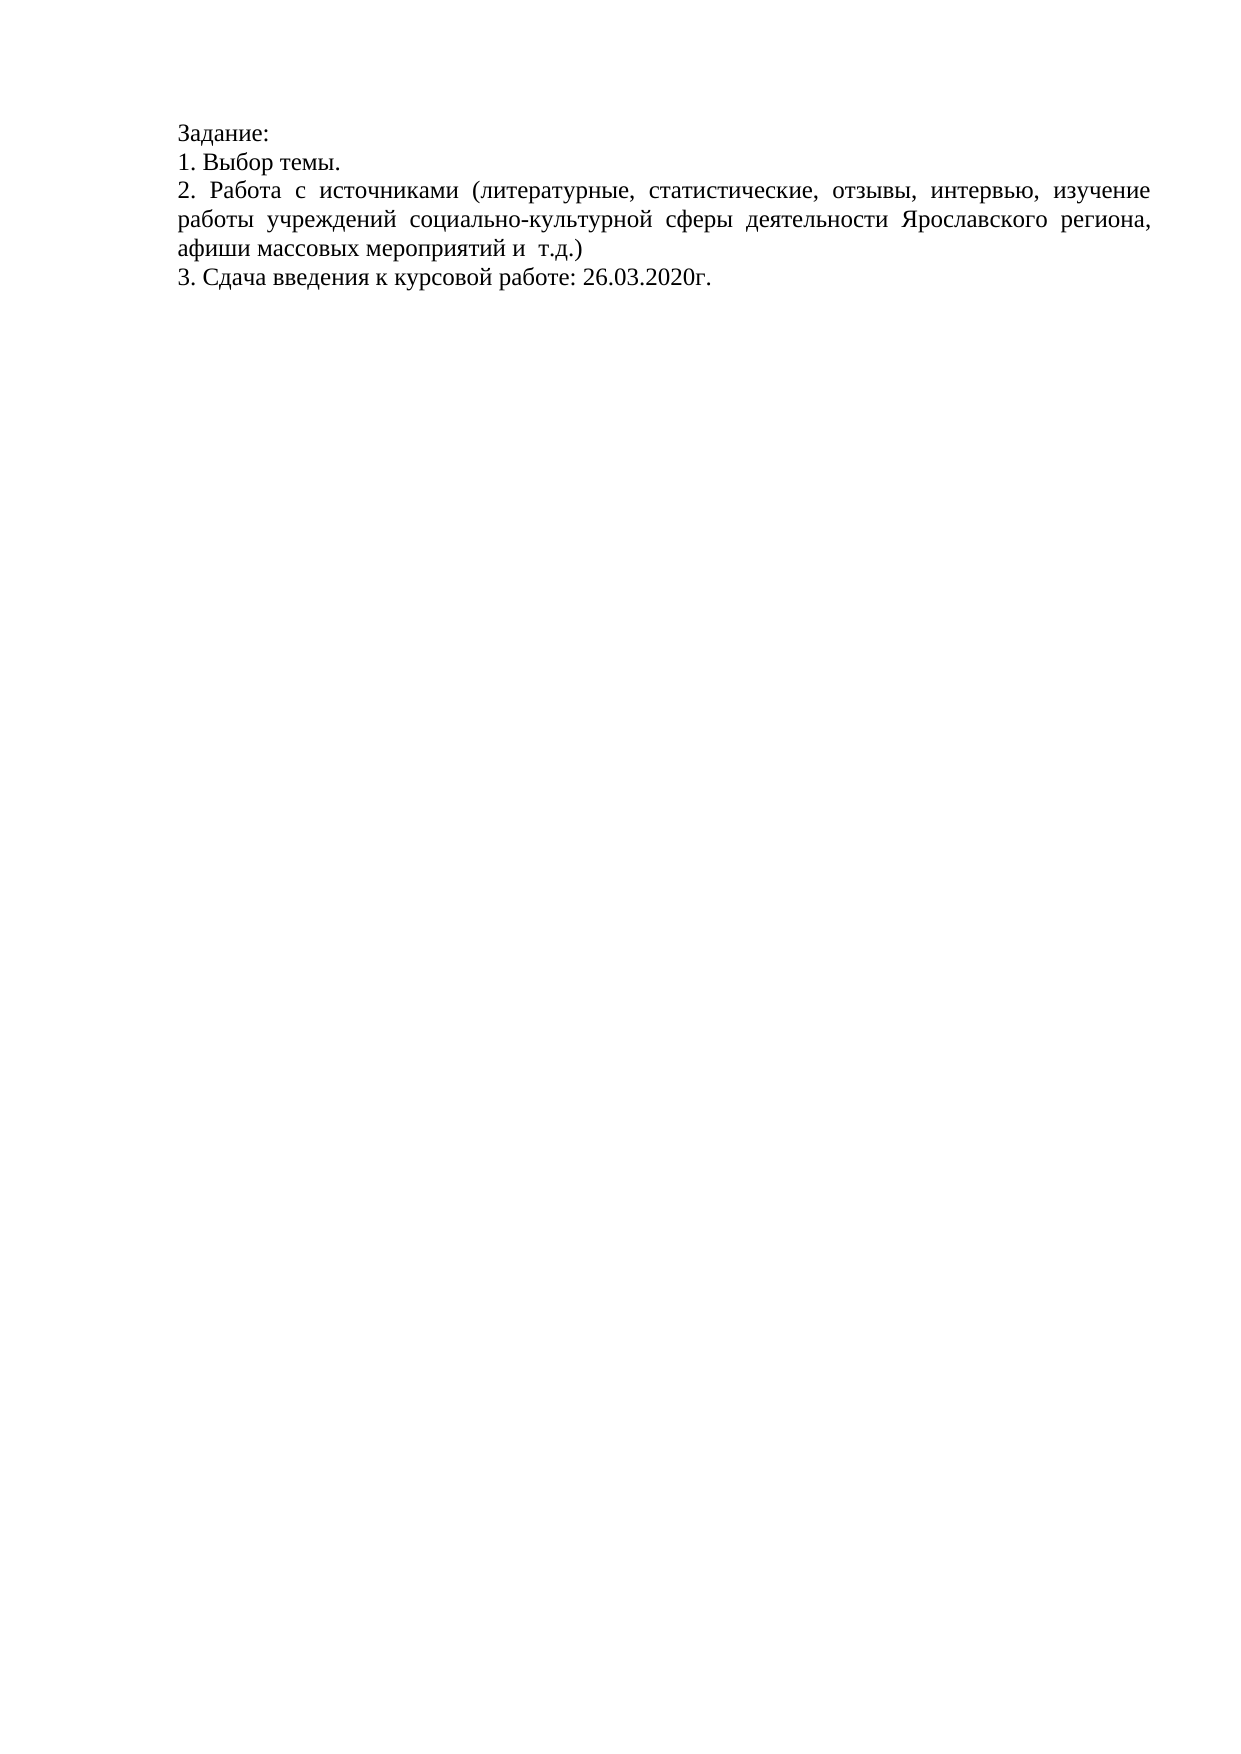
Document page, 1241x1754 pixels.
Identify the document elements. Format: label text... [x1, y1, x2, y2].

text Задание: [177, 118, 1152, 147]
text 3. Сдача введения к курсовой работе: 26.03.2020г. [177, 262, 1152, 291]
text 1. Выбор темы. [177, 147, 1152, 176]
text 2. Работа с источниками (литературные, статистические, отзывы, интервью, изучение работы учреждений социально-культурной сферы деятельности Ярославского региона, афиши массовых мероприятий и т.д.) [177, 176, 1152, 262]
